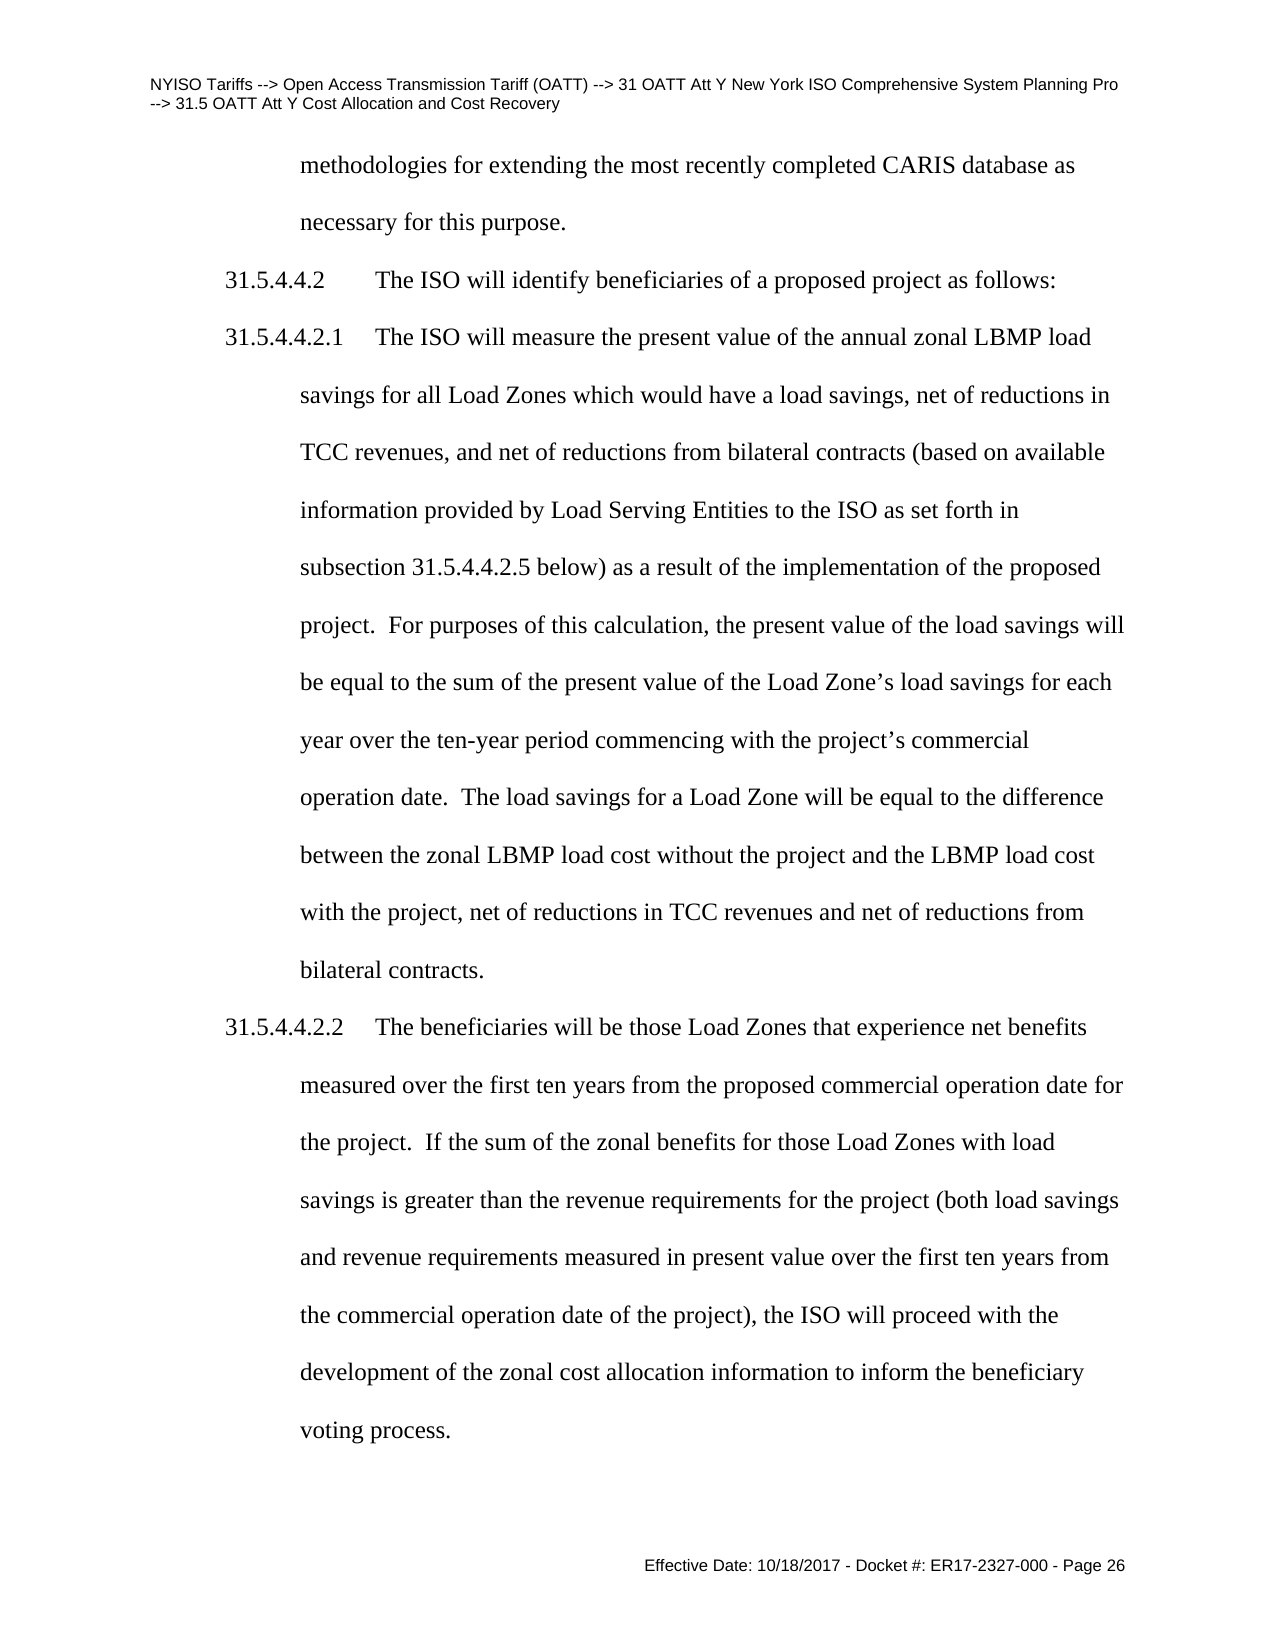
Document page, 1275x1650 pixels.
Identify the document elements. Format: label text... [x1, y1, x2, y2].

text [225, 150, 1125, 236]
text 31.5.4.4.2.2 The beneficiaries will be those Load Zones that experience net benefits measured over the first ten years from the proposed commercial operation date for the project. If the sum of the zonal benefits for those Load Zones with load savings is greater than the revenue requirements for the project (both load savings and revenue requirements measured in present value over the first ten years from the commercial operation date of the project), the ISO will proceed with the development of the zonal cost allocation information to inform the beneficiary voting process. [225, 1012, 1125, 1444]
text 31.5.4.4.2.1 The ISO will measure the present value of the annual zonal LBMP load savings for all Load Zones which would have a load savings, net of reductions in TCC revenues, and net of reductions from bilateral contracts (based on available information provided by Load Serving Entities to the ISO as set forth in subsection 31.5.4.4.2.5 below) as a result of the implementation of the proposed project. For purposes of this calculation, the present value of the load savings will be equal to the sum of the present value of the Load Zone’s load savings for each year over the ten-year period commencing with the project’s commercial operation date. The load savings for a Load Zone will be equal to the difference between the zonal LBMP load cost without the project and the LBMP load cost with the project, net of reductions in TCC revenues and net of reductions from bilateral contracts. [225, 322, 1125, 984]
text 31.5.4.4.2 The ISO will identify beneficiaries of a proposed project as follows: [225, 265, 1125, 294]
